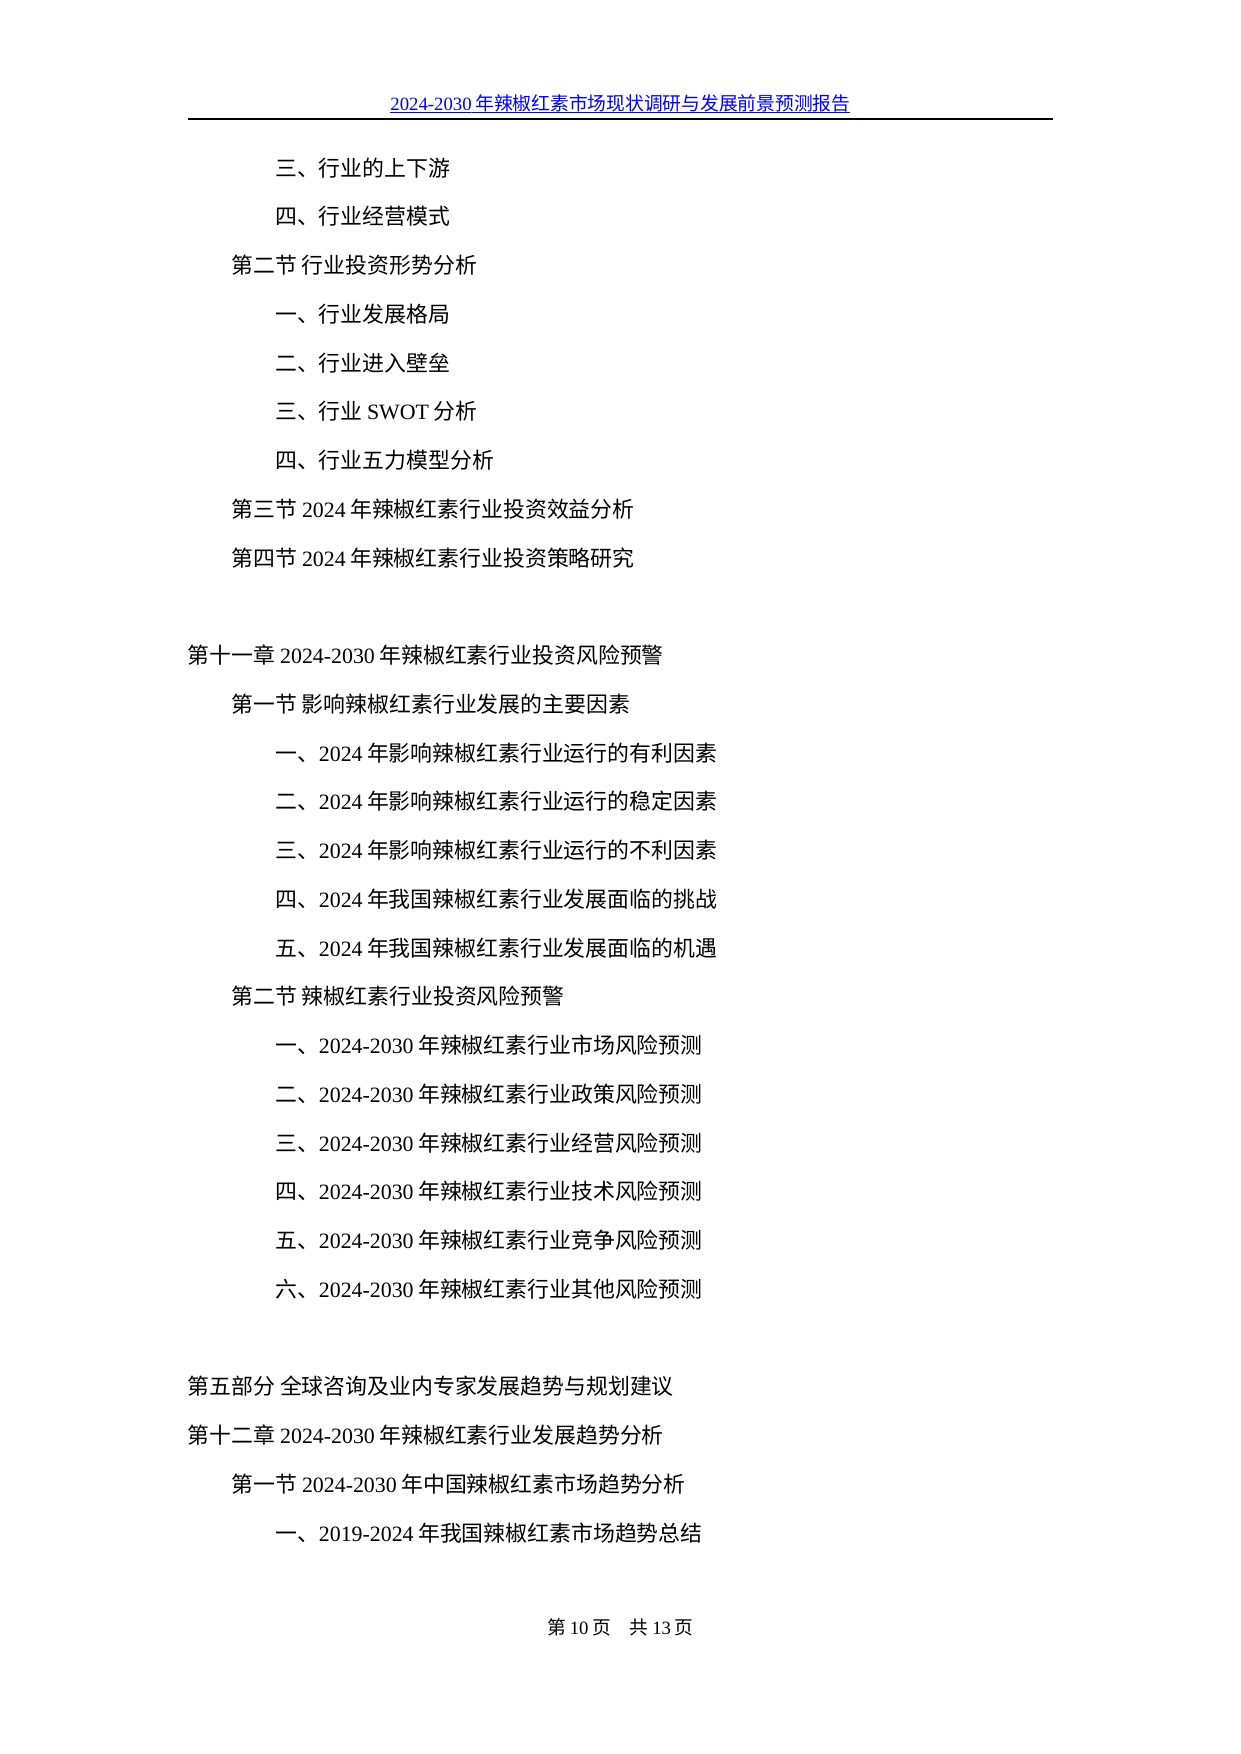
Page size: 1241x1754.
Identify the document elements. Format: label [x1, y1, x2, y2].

text [187, 150, 1053, 1548]
